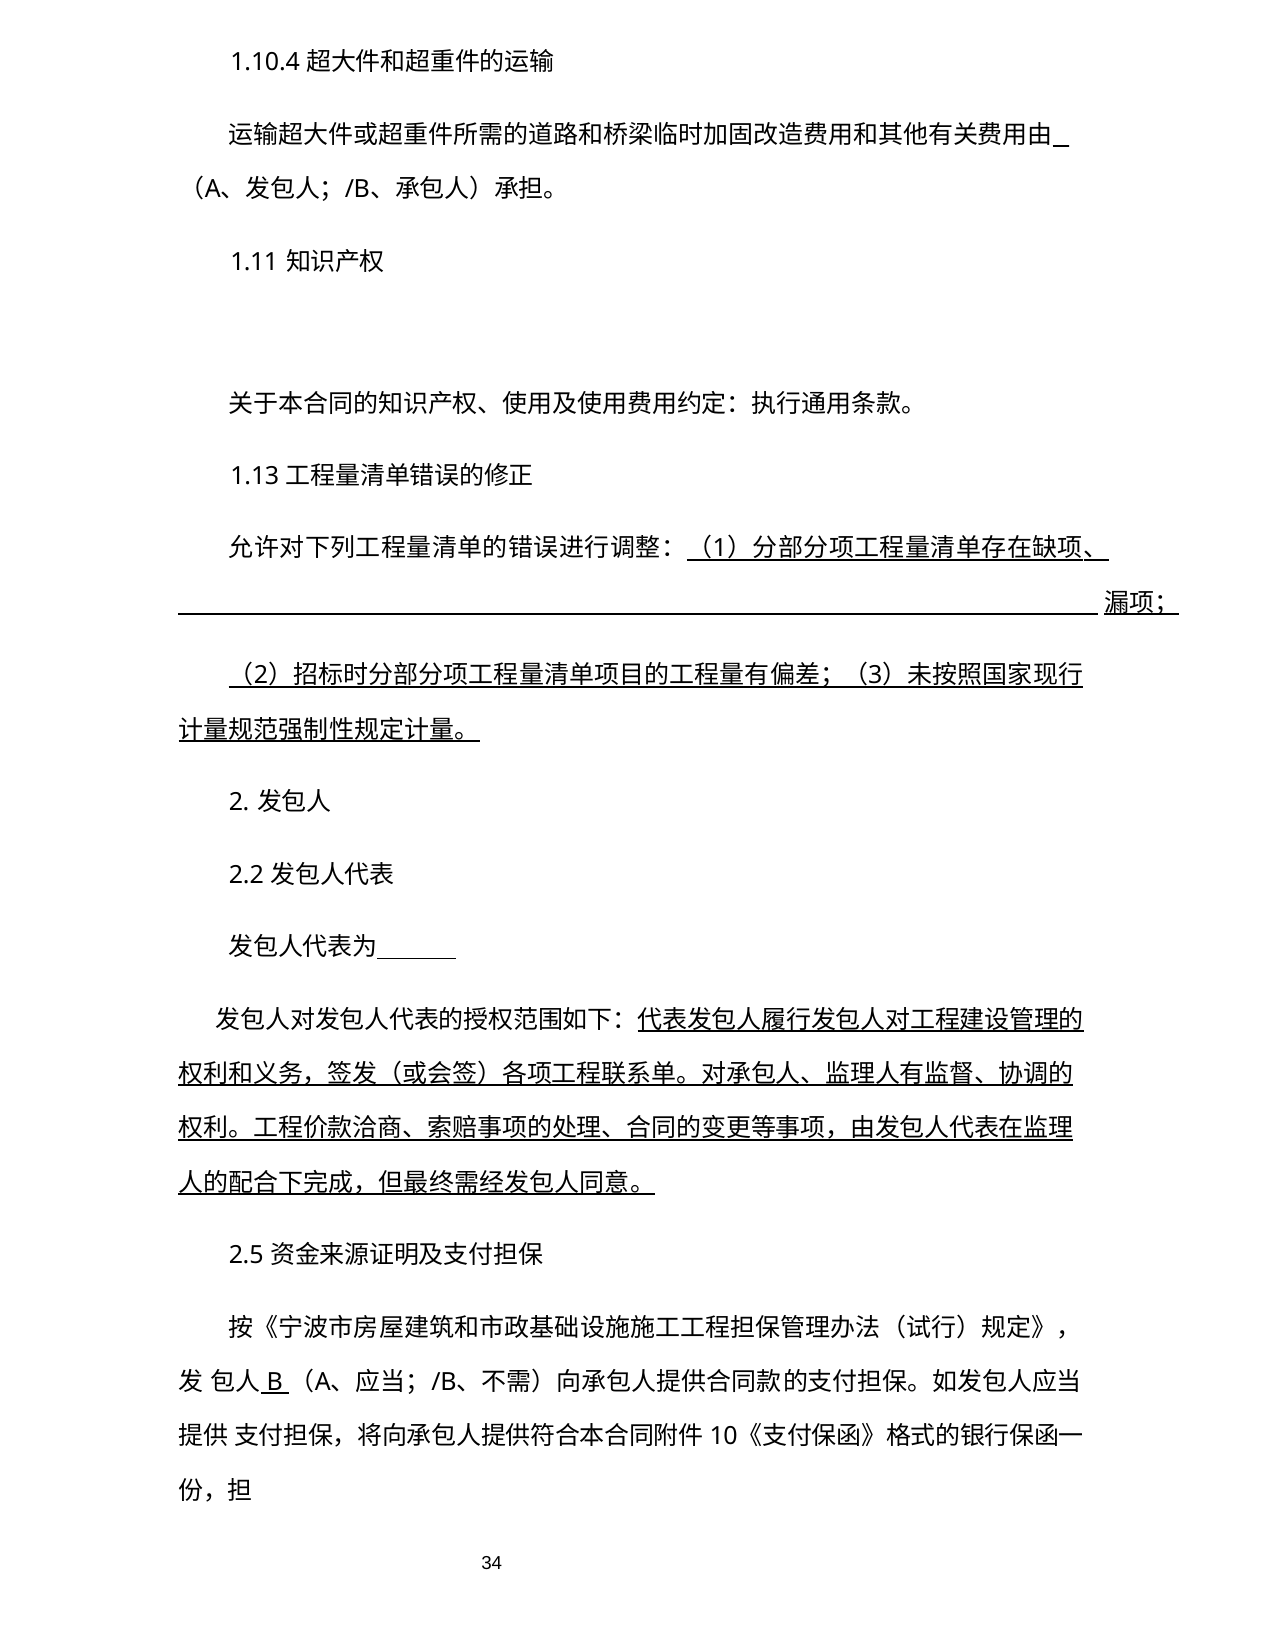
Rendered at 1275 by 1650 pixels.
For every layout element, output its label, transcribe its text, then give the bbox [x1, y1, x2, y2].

text （A、发包人；/B、承包人）承担。 [179, 168, 1084, 205]
text 1.10.4 超大件和超重件的运输 [230, 42, 1084, 78]
text 2.2 发包人代表 [228, 854, 1084, 890]
text 发包人对发包人代表的授权范围如下：代表发包人履行发包人对工程建设管理的 [178, 999, 1084, 1035]
text 按《宁波市房屋建筑和市政基础设施施工工程担保管理办法（试行）规定》，发 包人 B （A、应当；/B、不需）向承包人提供合同款的支付担保。如发包人应当提供 支付担保，将向承包人提供符合本合同附件 10《支付保函》格式的银行保函一份，担 [178, 1307, 1084, 1506]
text 1.13 工程量清单错误的修正 [230, 455, 1084, 492]
text 权利和义务，签发（或会签）各项工程联系单。对承包人、监理人有监督、协调的权利。工程价款洽商、索赔事项的处理、合同的变更等事项，由发包人代表在监理人的配合下完成，但最终需经发包人同意。 [178, 1053, 1084, 1198]
text 计量规范强制性规定计量。 [178, 709, 1084, 746]
text （2）招标时分部分项工程量清单项目的工程量有偏差；（3）未按照国家现行 [178, 655, 1084, 691]
text 允许对下列工程量清单的错误进行调整：（1）分部分项工程量清单存在缺项、 漏项； [178, 528, 1084, 613]
text 1.11 知识产权 [230, 241, 1084, 277]
text 发包人代表为 [229, 927, 1084, 963]
text 关于本合同的知识产权、使用及使用费用约定：执行通用条款。 [229, 383, 1084, 419]
text 2.5 资金来源证明及支付担保 [228, 1235, 1084, 1271]
text 2. 发包人 [228, 782, 1084, 818]
text 运输超大件或超重件所需的道路和桥梁临时加固改造费用和其他有关费用由 [228, 114, 1084, 150]
